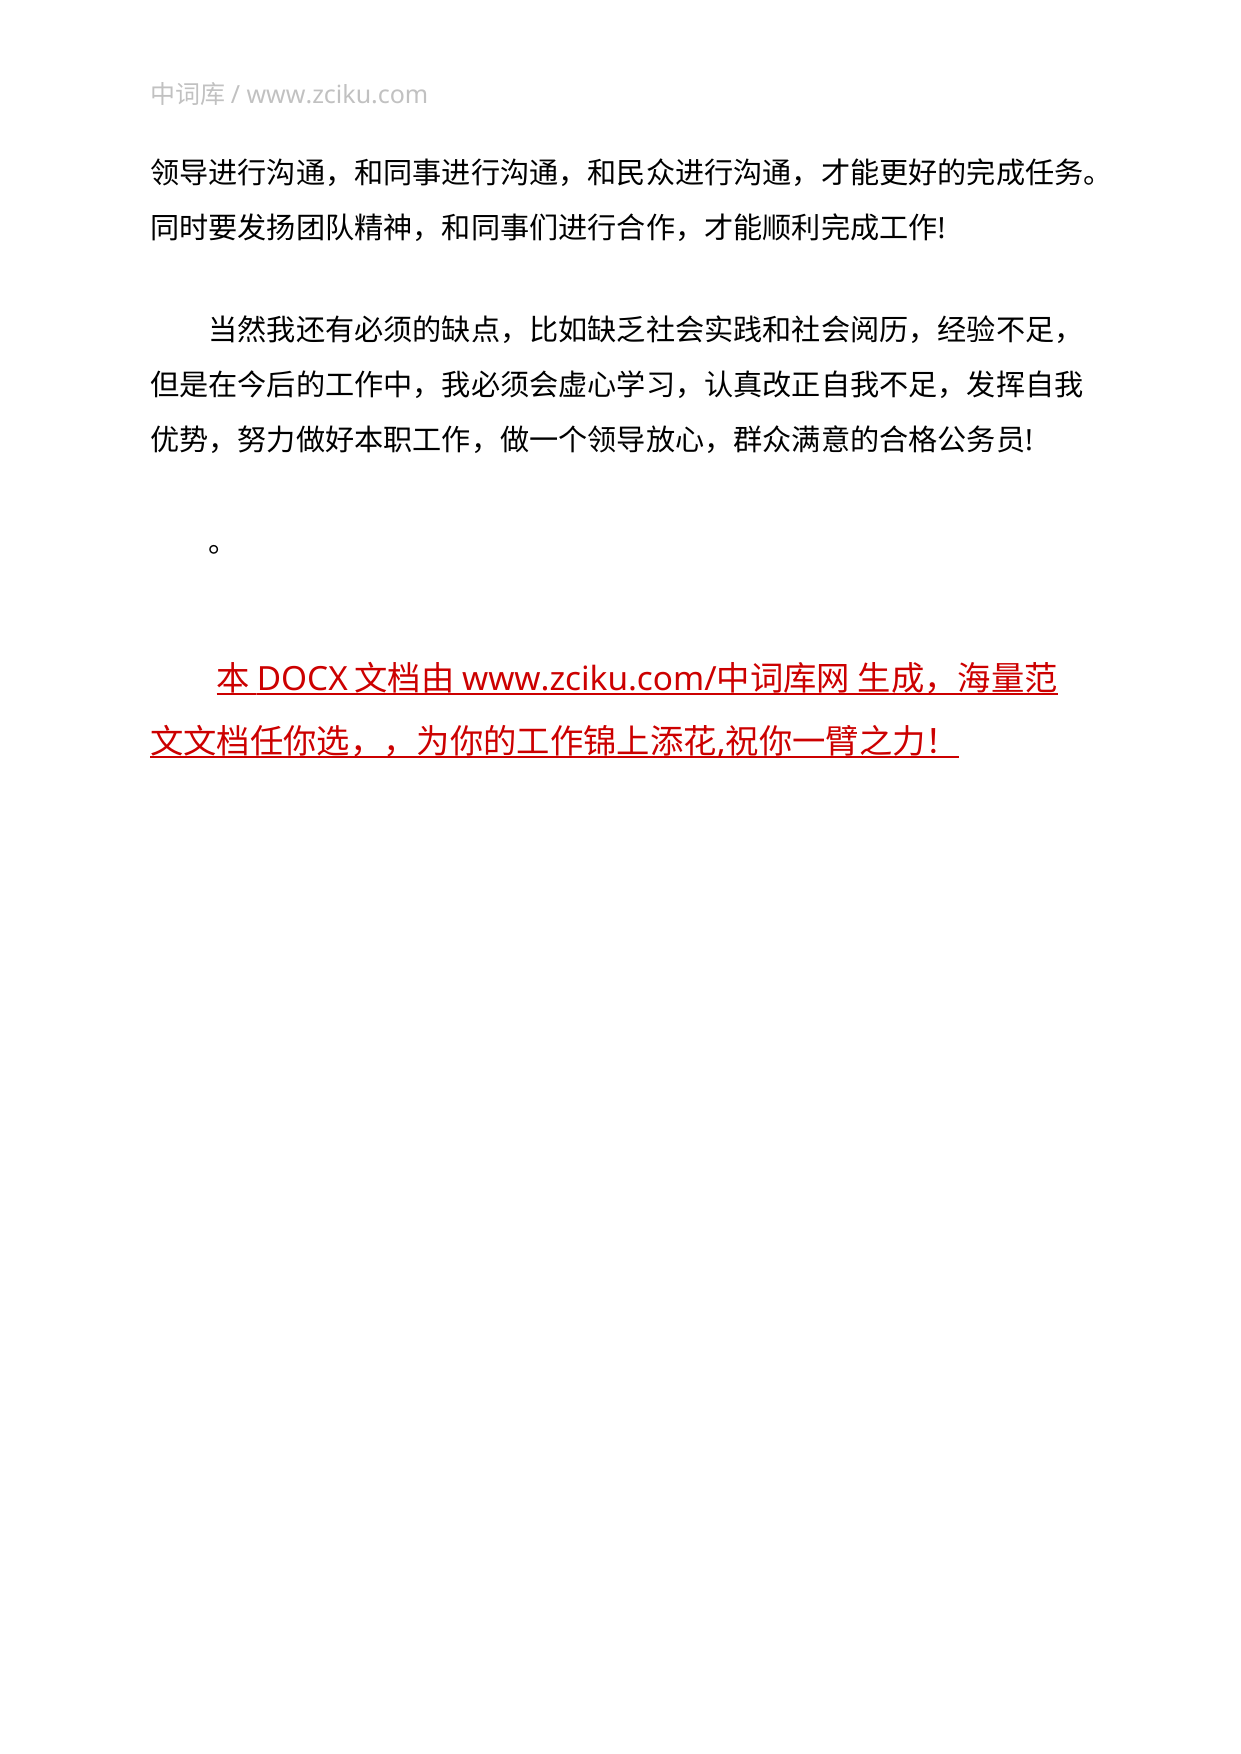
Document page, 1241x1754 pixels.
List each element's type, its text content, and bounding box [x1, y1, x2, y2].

text 当然我还有必须的缺点，比如缺乏社会实践和社会阅历，经验不足，但是在今后的工作中，我必须会虚心学习，认真改正自我不足，发挥自我优势，努力做好本职工作，做一个领导放心，群众满意的合格公务员! [150, 307, 1090, 459]
text 本DOCX文档由 www.zciku.com/中词库网 生成，海量范文文档任你选，，为你的工作锦上添花,祝你一臂之力！ [150, 652, 1090, 763]
text 。 [150, 519, 1090, 561]
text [150, 150, 1090, 247]
